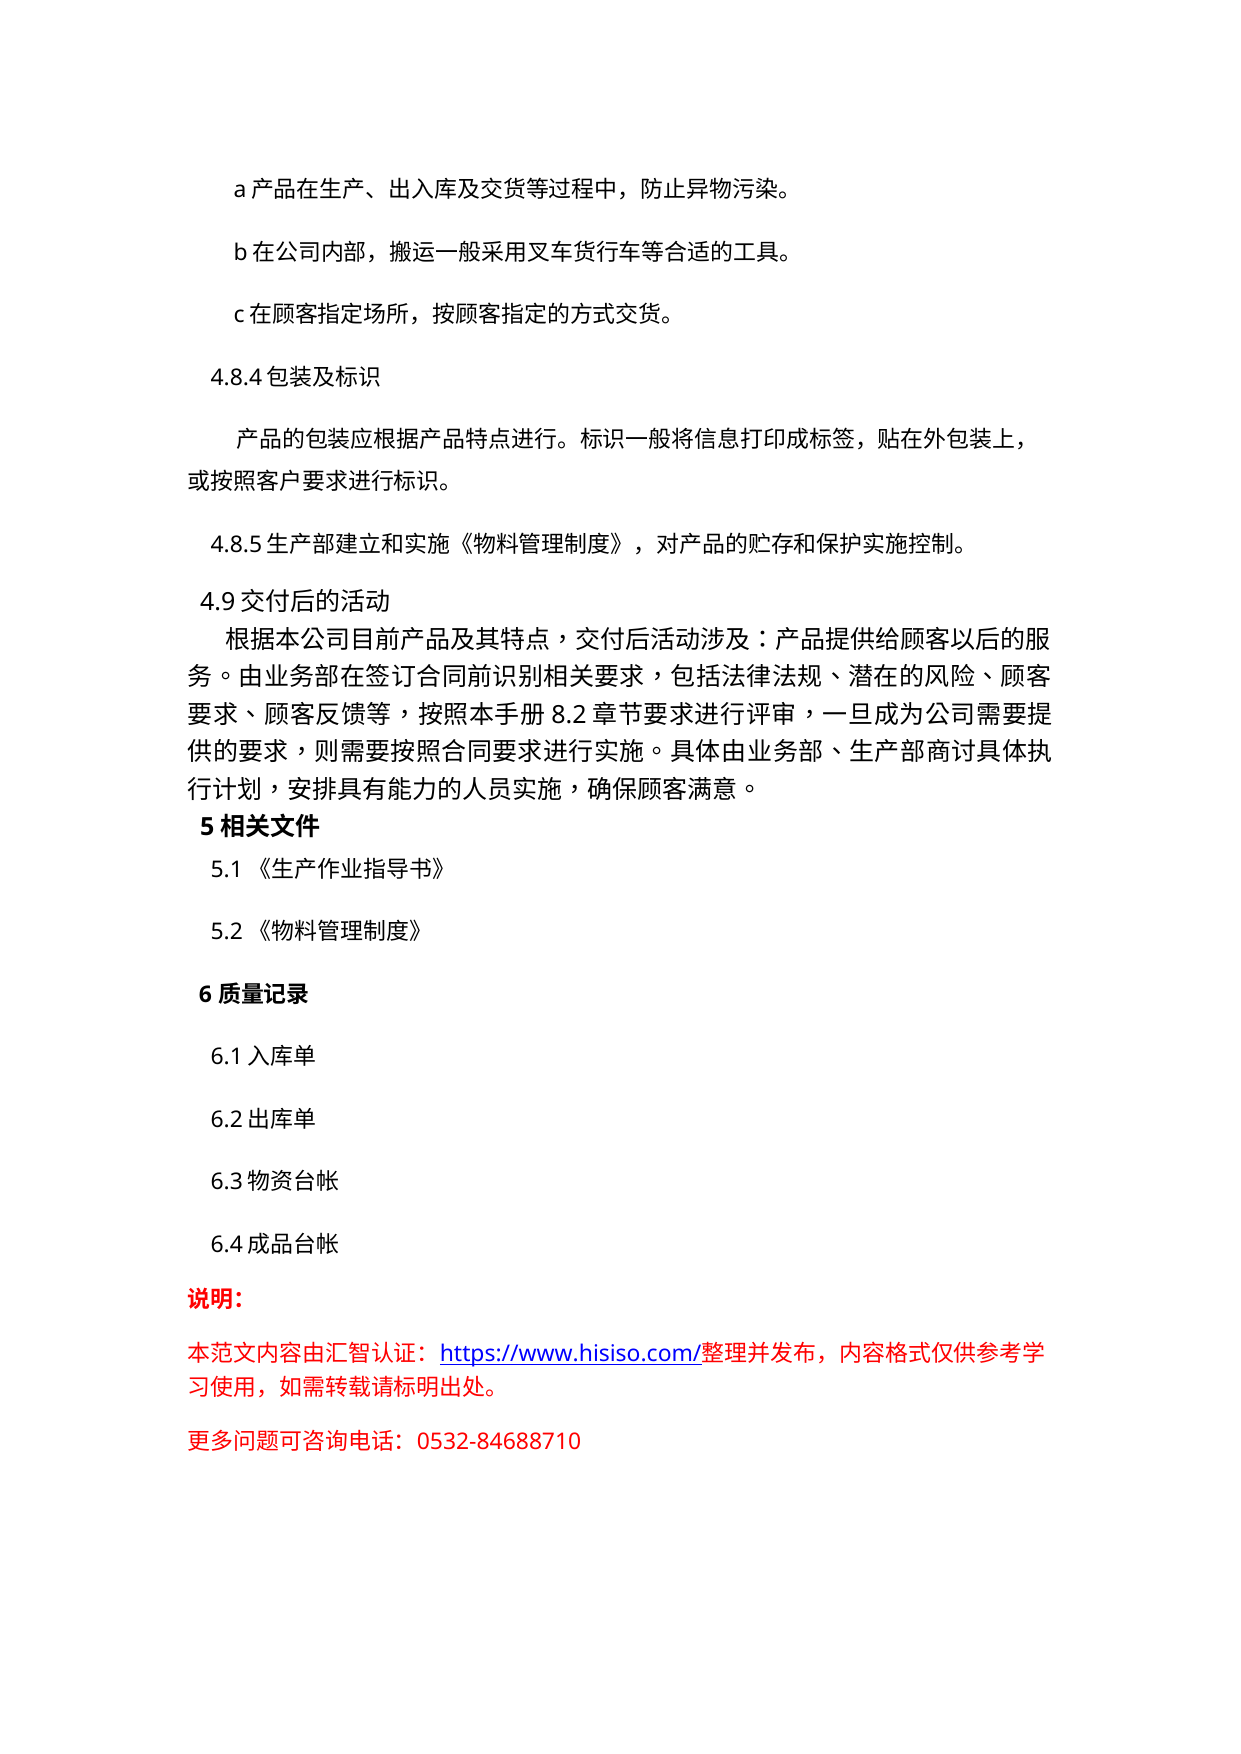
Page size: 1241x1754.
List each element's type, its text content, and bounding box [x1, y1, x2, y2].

text 更多问题可咨询电话：0532-84688710 [187, 1423, 1053, 1456]
text 6 质量记录 [187, 969, 1053, 1010]
text c在顾客指定场所，按顾客指定的方式交货。 [187, 289, 1053, 331]
text 4.9交付后的活动 [187, 581, 1053, 619]
text 4.8.5生产部建立和实施《物料管理制度》，对产品的贮存和保护实施控制。 [187, 519, 1053, 560]
text 4.8.4包装及标识 [187, 352, 1053, 394]
text 本范文内容由汇智认证：https://www.hisiso.com/整理并发布，内容格式仅供参考学习使用，如需转载请标明出处。 [187, 1335, 1053, 1402]
text 6.4成品台帐 [187, 1219, 1053, 1260]
text 说明： [187, 1281, 1053, 1314]
text 5 相关文件 [187, 806, 1053, 844]
text 6.1入库单 [187, 1031, 1053, 1073]
text 根据本公司目前产品及其特点，交付后活动涉及：产品提供给顾客以后的服务。由业务部在签订合同前识别相关要求，包括法律法规、潜在的风险、顾客要求、顾客反馈等，按照本手册8.2章节要求进行评审，一旦成为公司需要提供的要求，则需要按照合同要求进行实施。具体由业务部、生产部商讨具体执行计划，安排具有能力的人员实施，确保顾客满意。 [187, 619, 1053, 806]
text 6.3物资台帐 [187, 1156, 1053, 1198]
text 5.2 《物料管理制度》 [187, 906, 1053, 948]
text 6.2出库单 [187, 1094, 1053, 1135]
text 5.1 《生产作业指导书》 [187, 844, 1053, 885]
text 产品的包装应根据产品特点进行。标识一般将信息打印成标签，贴在外包装上，或按照客户要求进行标识。 [187, 414, 1053, 498]
text b在公司内部，搬运一般采用叉车货行车等合适的工具。 [187, 227, 1053, 269]
text a产品在生产、出入库及交货等过程中，防止异物污染。 [187, 164, 1053, 206]
